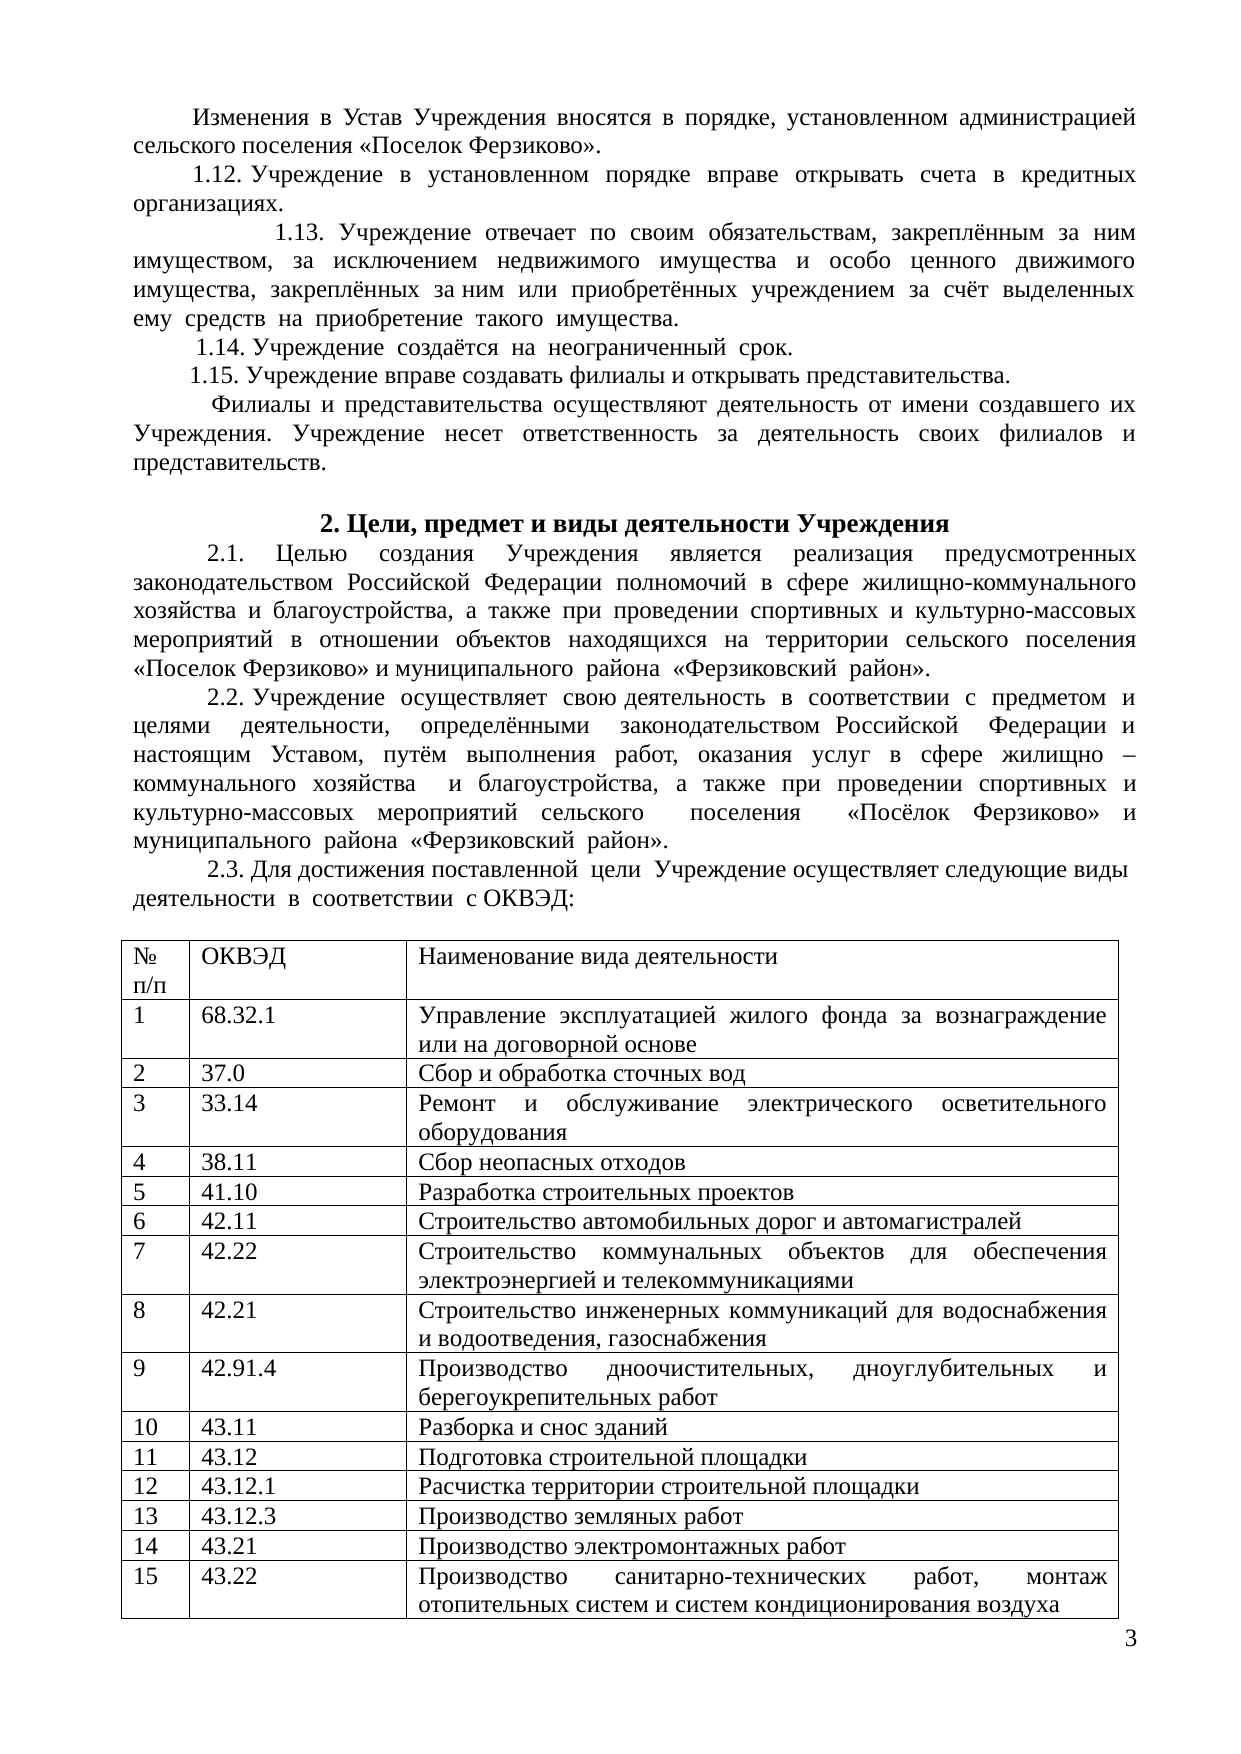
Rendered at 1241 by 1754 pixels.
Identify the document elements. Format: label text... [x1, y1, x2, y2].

table_cell 43.21 [190, 1531, 406, 1560]
text 1.15. Учреждение вправе создавать филиалы и открывать представительства. [133, 361, 1137, 389]
table_cell Разработка строительных проектов [407, 1177, 1118, 1205]
table_cell 3 [122, 1088, 189, 1146]
text 2.1. Целью создания Учреждения является реализация предусмотренных законодательством Российской Федерации полномочий в сфере жилищно-коммунального хозяйства и благоустройства, а также при проведении спортивных и культурно-массовых мероприятий в отношении объектов находящихся на территории сельского поселения «Поселок Ферзиково» и муниципального района «Ферзиковский район». [133, 538, 1137, 682]
table_cell 43.12.1 [190, 1471, 406, 1500]
text Филиалы и представительства осуществляют деятельность от имени создавшего их Учреждения. Учреждение несет ответственность за деятельность своих филиалов и представительств. [133, 389, 1137, 476]
table_cell 8 [122, 1295, 189, 1352]
text 1.12. Учреждение в установленном порядке вправе открывать счета в кредитных организациях. [133, 159, 1137, 217]
table_cell Производство земляных работ [407, 1501, 1118, 1530]
table_cell 33.14 [190, 1088, 406, 1146]
text 1.13. Учреждение отвечает по своим обязательствам, закреплённым за ним имуществом, за исключением недвижимого имущества и особо ценного движимого имущества, закреплённых за ним или приобретённых учреждением за счёт выделенных ему средств на приобретение такого имущества. [133, 217, 1137, 332]
table_cell 43.11 [190, 1412, 406, 1441]
table_cell 42.21 [190, 1295, 406, 1352]
table_cell Строительство коммунальных объектов для обеспечения электроэнергией и телекоммуникациями [407, 1236, 1118, 1294]
table_header ОКВЭД [190, 941, 406, 999]
table_cell 13 [122, 1501, 189, 1530]
table_cell 42.11 [190, 1206, 406, 1235]
table_cell Подготовка строительной площадки [407, 1442, 1118, 1470]
table_cell 43.12 [190, 1442, 406, 1470]
text 2.3. Для достижения поставленной цели Учреждение осуществляет следующие виды деятельности в соответствии с ОКВЭД: [133, 854, 1137, 912]
table_cell Производство санитарно-технических работ, монтаж отопительных систем и систем кондиционирования воздуха [407, 1561, 1118, 1618]
table_cell 68.32.1 [190, 1000, 406, 1057]
table_cell 41.10 [190, 1177, 406, 1205]
table_cell Ремонт и обслуживание электрического осветительного оборудования [407, 1088, 1118, 1146]
table_cell Управление эксплуатацией жилого фонда за вознаграждение или на договорной основе [407, 1000, 1118, 1057]
table_cell 38.11 [190, 1147, 406, 1176]
table_cell 43.22 [190, 1561, 406, 1618]
table_cell 1 [122, 1000, 189, 1057]
table_cell Строительство инженерных коммуникаций для водоснабжения и водоотведения, газоснабжения [407, 1295, 1118, 1352]
table_cell 42.22 [190, 1236, 406, 1294]
table_cell Разборка и снос зданий [407, 1412, 1118, 1441]
table_header № п/п [122, 941, 189, 999]
table_cell 37.0 [190, 1059, 406, 1087]
table_cell 7 [122, 1236, 189, 1294]
table_cell 2 [122, 1059, 189, 1087]
table_cell 5 [122, 1177, 189, 1205]
table_cell 43.12.3 [190, 1501, 406, 1530]
table_cell Строительство автомобильных дорог и автомагистралей [407, 1206, 1118, 1235]
table_cell 42.91.4 [190, 1353, 406, 1411]
table_cell Расчистка территории строительной площадки [407, 1471, 1118, 1500]
table_cell 12 [122, 1471, 189, 1500]
table_cell Производство дноочистительных, дноуглубительных и берегоукрепительных работ [407, 1353, 1118, 1411]
table_cell 14 [122, 1531, 189, 1560]
table_cell Сбор неопасных отходов [407, 1147, 1118, 1176]
table_cell 6 [122, 1206, 189, 1235]
text 1.14. Учреждение создаётся на неограниченный срок. [133, 332, 1137, 361]
text 2.2. Учреждение осуществляет свою деятельность в соответствии с предметом и целями деятельности, определёнными законодательством Российской Федерации и настоящим Уставом, путём выполнения работ, оказания услуг в сфере жилищно – коммунального хозяйства и благоустройства, а также при проведении спортивных и культурно-массовых мероприятий сельского поселения «Посёлок Ферзиково» и муниципального района «Ферзиковский район». [133, 682, 1137, 854]
table_cell Производство электромонтажных работ [407, 1531, 1118, 1560]
text Изменения в Устав Учреждения вносятся в порядке, установленном администрацией сельского поселения «Поселок Ферзиково». [133, 102, 1137, 159]
text 2. Цели, предмет и виды деятельности Учреждения [133, 507, 1137, 538]
table_cell 15 [122, 1561, 189, 1618]
table_cell 9 [122, 1353, 189, 1411]
table_cell 10 [122, 1412, 189, 1441]
table_cell Сбор и обработка сточных вод [407, 1059, 1118, 1087]
table_cell 11 [122, 1442, 189, 1470]
table_header Наименование вида деятельности [407, 941, 1118, 999]
table_cell 4 [122, 1147, 189, 1176]
